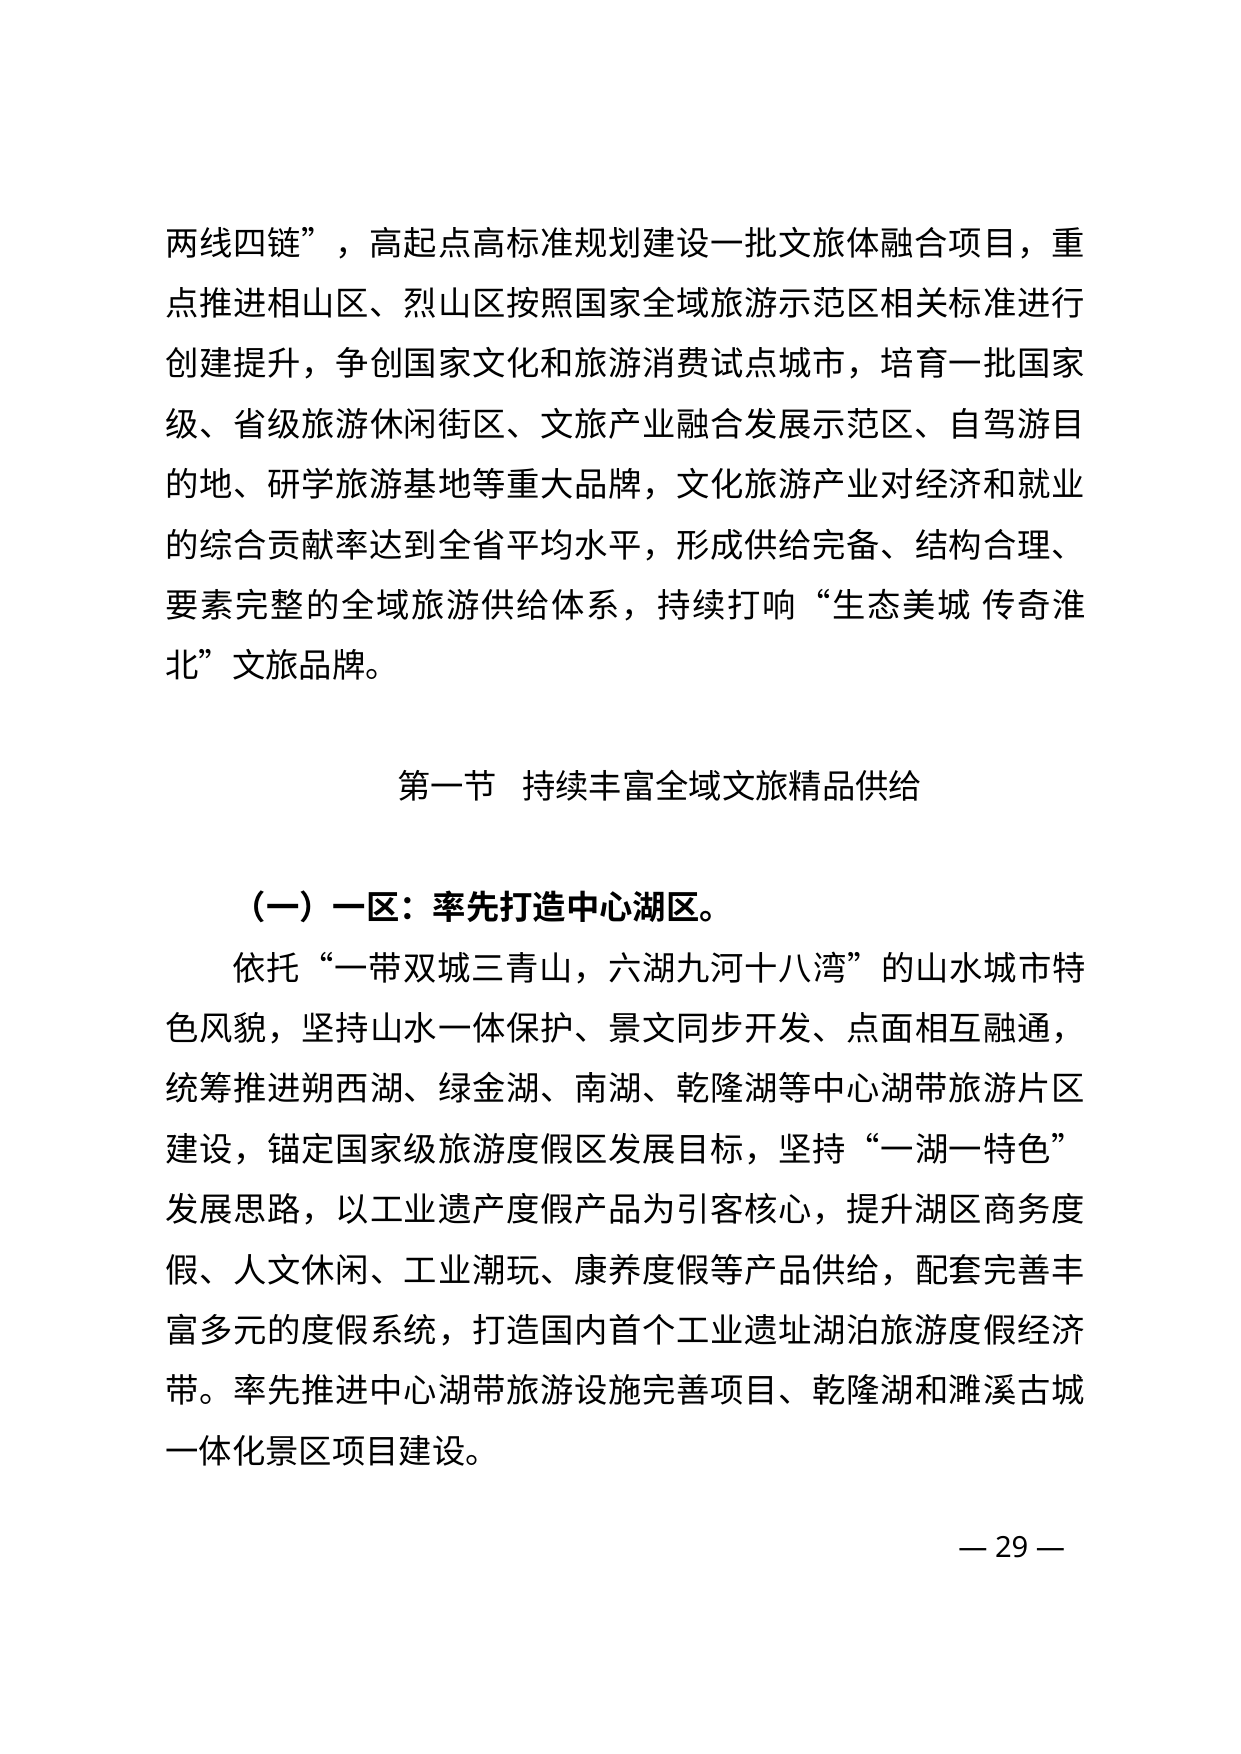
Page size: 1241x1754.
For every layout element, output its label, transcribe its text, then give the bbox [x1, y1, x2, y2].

text （一）一区：率先打造中心湖区。 [165, 871, 1087, 932]
list 持续丰富全域文旅精品供给 [165, 750, 1087, 811]
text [165, 207, 1087, 690]
text 依托“一带双城三青山，六湖九河十八湾”的山水城市特色风貌，坚持山水一体保护、景文同步开发、点面相互融通，统筹推进朔西湖、绿金湖、南湖、乾隆湖等中心湖带旅游片区建设，锚定国家级旅游度假区发展目标，坚持“一湖一特色”发展思路，以工业遗产度假产品为引客核心，提升湖区商务度假、人文休闲、工业潮玩、康养度假等产品供给，配套完善丰富多元的度假系统，打造国内首个工业遗址湖泊旅游度假经济带。率先推进中心湖带旅游设施完善项目、乾隆湖和濉溪古城一体化景区项目建设。 [165, 932, 1087, 1475]
